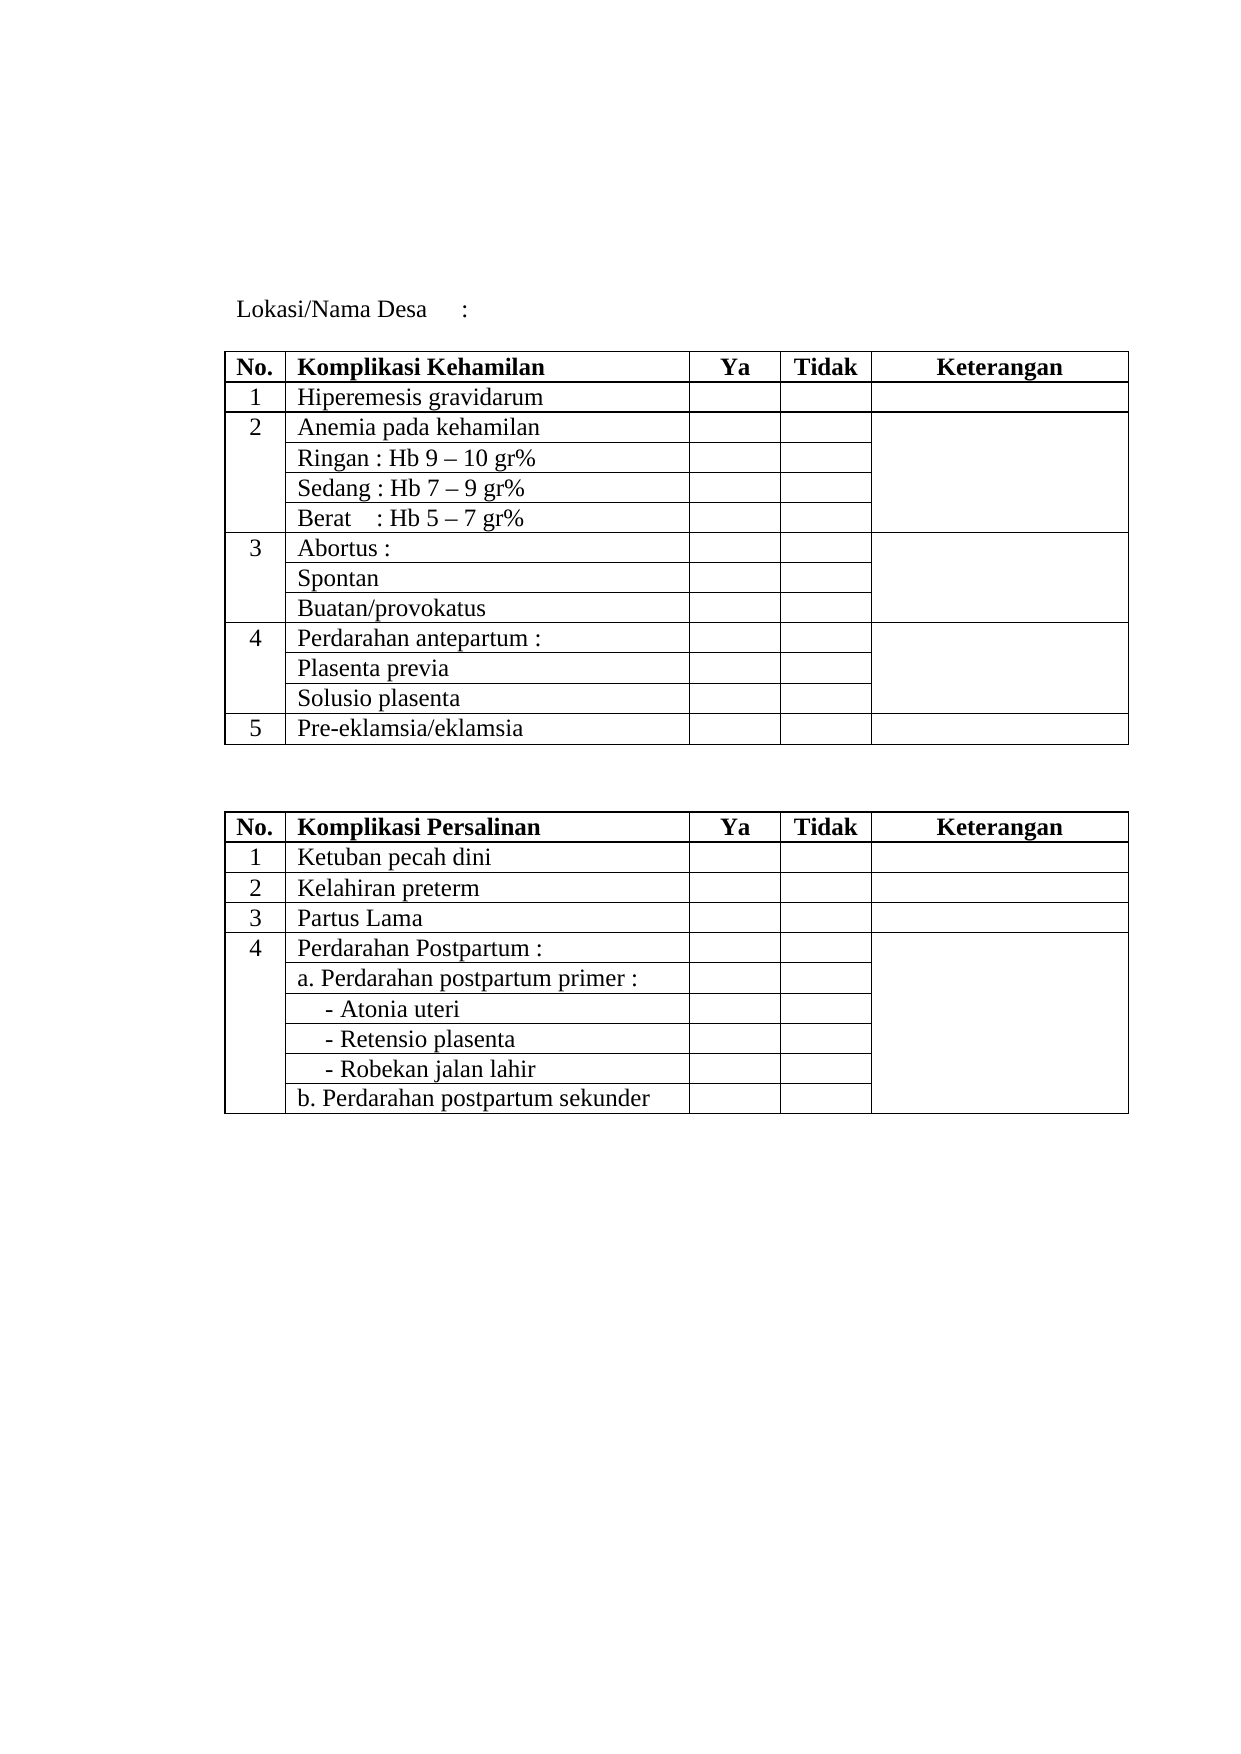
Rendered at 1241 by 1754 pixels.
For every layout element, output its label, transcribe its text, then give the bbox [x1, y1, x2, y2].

table_cell 3 [226, 533, 285, 622]
table_cell [781, 1084, 871, 1113]
table_header Ya [690, 352, 780, 381]
table_cell [781, 1024, 871, 1053]
table_cell [872, 714, 1128, 744]
table_cell [690, 1024, 780, 1053]
table_cell [690, 503, 780, 532]
table_cell Pre-eklamsia/eklamsia [286, 714, 689, 744]
table_cell Plasenta previa [286, 653, 689, 682]
table_cell 1 [226, 383, 285, 411]
table_cell [690, 1084, 780, 1113]
table_cell b. Perdarahan postpartum sekunder [286, 1084, 689, 1113]
table_cell [781, 383, 871, 411]
table_cell [781, 994, 871, 1023]
table_cell Atonia uteri [286, 994, 689, 1023]
table_cell [690, 994, 780, 1023]
table_cell [690, 933, 780, 962]
table_header Ya [690, 813, 780, 841]
table_cell [690, 684, 780, 712]
table_cell Berat : Hb 5 – 7 gr% [286, 503, 689, 532]
table_cell Ketuban pecah dini [286, 843, 689, 872]
table_cell [872, 933, 1128, 1113]
table_cell [690, 873, 780, 902]
table_header No. [226, 813, 285, 841]
table_header Komplikasi Persalinan [286, 813, 689, 841]
table_header No. [226, 352, 285, 381]
table_cell [690, 903, 780, 932]
table_cell Partus Lama [286, 903, 689, 932]
table_cell Spontan [286, 563, 689, 592]
table_cell [781, 653, 871, 682]
table_cell Anemia pada kehamilan [286, 413, 689, 442]
table_cell Solusio plasenta [286, 684, 689, 712]
table_cell [781, 873, 871, 902]
table_cell [781, 533, 871, 562]
table_cell [781, 1054, 871, 1082]
table_cell Kelahiran preterm [286, 873, 689, 902]
table_cell Abortus : [286, 533, 689, 562]
table_cell Perdarahan Postpartum : [286, 933, 689, 962]
table_cell [872, 903, 1128, 932]
table_cell 4 [226, 623, 285, 712]
table_header Keterangan [872, 813, 1128, 841]
table_cell [690, 533, 780, 562]
table_cell [872, 383, 1128, 411]
table_cell [872, 873, 1128, 902]
table_cell 5 [226, 714, 285, 744]
table_cell Perdarahan antepartum : [286, 623, 689, 652]
table_cell [872, 623, 1128, 712]
table_cell [781, 714, 871, 744]
table_cell Sedang : Hb 7 – 9 gr% [286, 473, 689, 502]
table_cell [690, 563, 780, 592]
table_cell Retensio plasenta [286, 1024, 689, 1053]
table_header Tidak [781, 813, 871, 841]
table_cell [781, 473, 871, 502]
table_cell 3 [226, 903, 285, 932]
table_cell 4 [226, 933, 285, 1113]
table_cell [872, 413, 1128, 532]
table_cell [690, 443, 780, 472]
table_cell [872, 843, 1128, 872]
table_cell [690, 623, 780, 652]
table_header Tidak [781, 352, 871, 381]
table_header Komplikasi Kehamilan [286, 352, 689, 381]
table_cell Ringan : Hb 9 – 10 gr% [286, 443, 689, 472]
table_cell a. Perdarahan postpartum primer : [286, 963, 689, 993]
table_cell [781, 684, 871, 712]
table_cell [690, 714, 780, 744]
table_cell [690, 653, 780, 682]
table_cell Hiperemesis gravidarum [286, 383, 689, 411]
table_cell Buatan/provokatus [286, 593, 689, 622]
table_cell [690, 843, 780, 872]
table_cell 2 [226, 413, 285, 532]
table_header Keterangan [872, 352, 1128, 381]
table_cell [872, 533, 1128, 622]
table_cell [781, 903, 871, 932]
table_cell Robekan jalan lahir [286, 1054, 689, 1082]
table_cell [781, 443, 871, 472]
table_cell [690, 413, 780, 442]
table_cell [781, 563, 871, 592]
table_cell [690, 593, 780, 622]
table_cell 1 [226, 843, 285, 872]
table_cell [781, 503, 871, 532]
table_cell [781, 933, 871, 962]
table_cell 2 [226, 873, 285, 902]
text Lokasi/Nama Desa : [236, 294, 1063, 322]
table_cell [690, 383, 780, 411]
table_cell [781, 963, 871, 993]
table_cell [781, 843, 871, 872]
table_cell [690, 473, 780, 502]
table_cell [781, 623, 871, 652]
table_cell [690, 1054, 780, 1082]
table_cell [690, 963, 780, 993]
table_cell [781, 593, 871, 622]
table_cell [781, 413, 871, 442]
